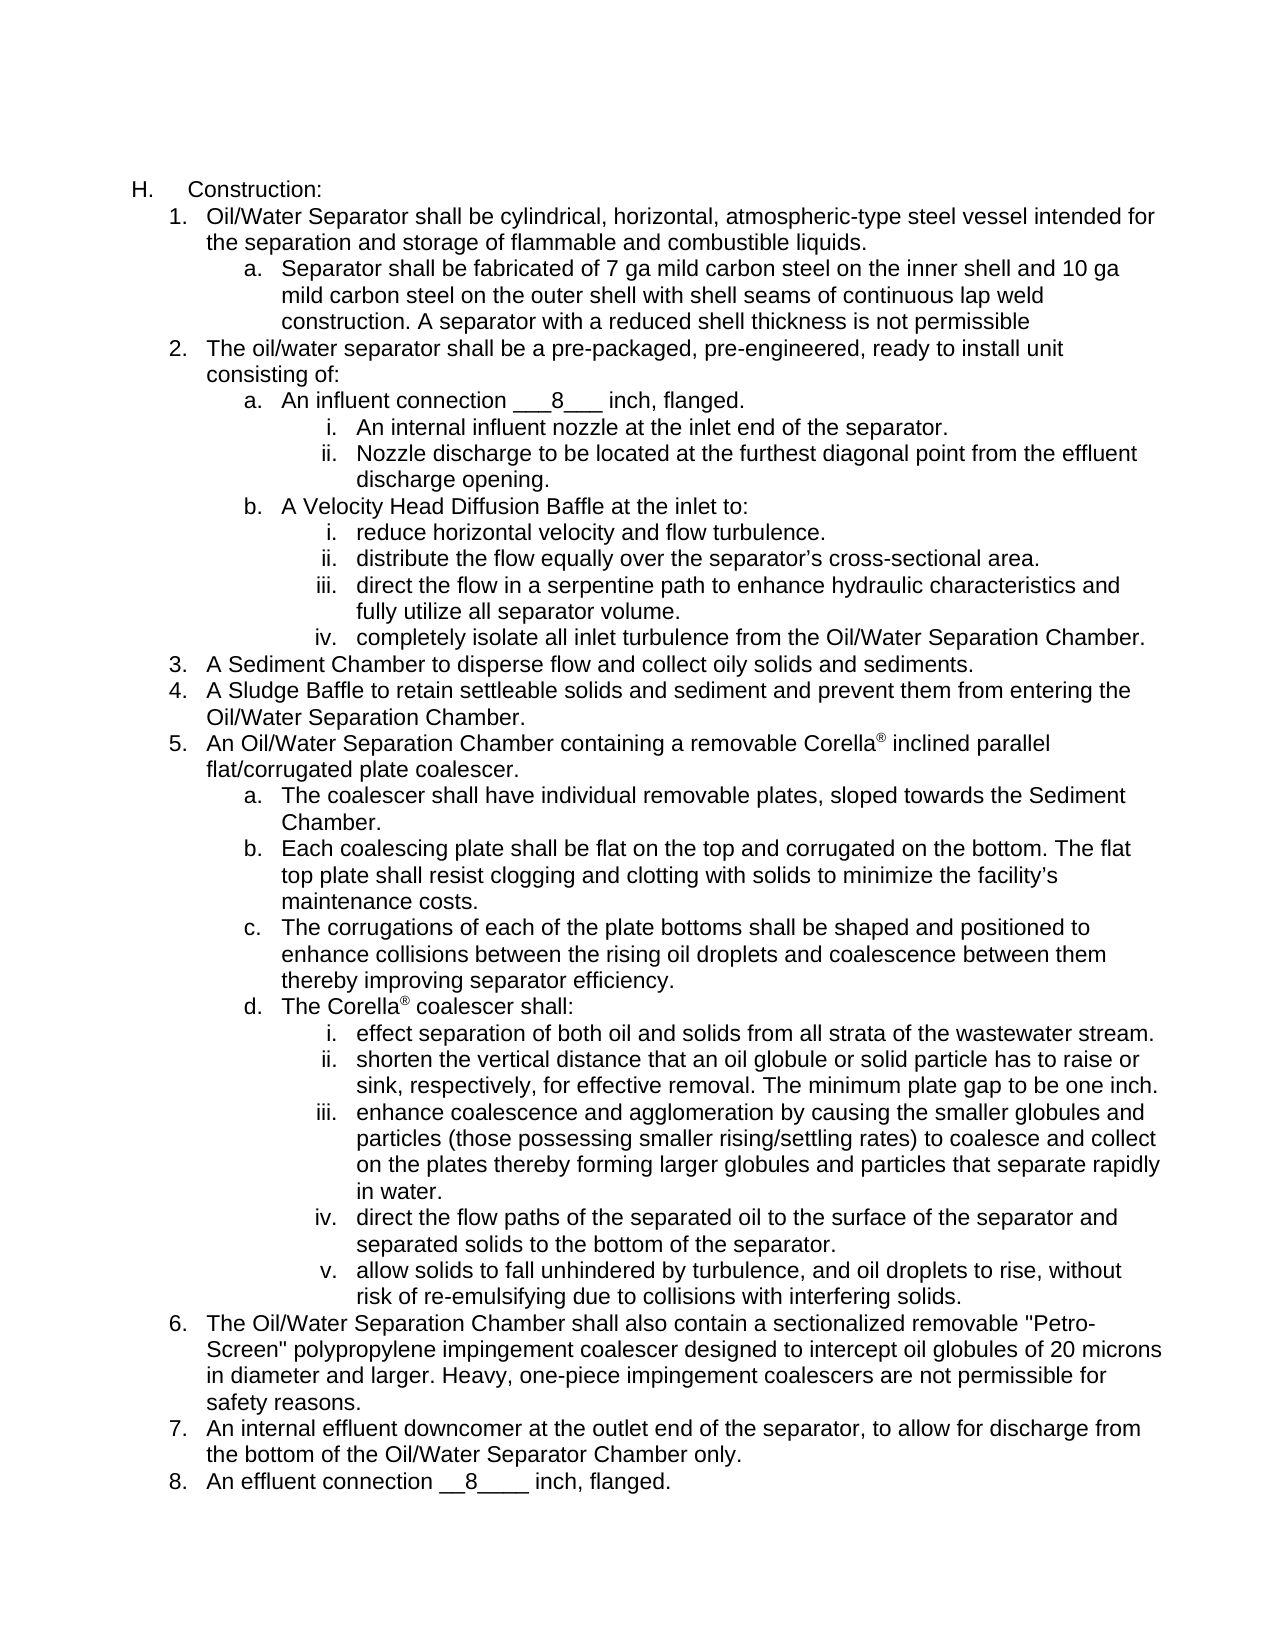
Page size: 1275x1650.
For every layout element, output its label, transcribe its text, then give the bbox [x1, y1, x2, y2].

list An Oil/Water Separation Chamber containing a removable Corella® inclined parallel flat/corrugated plate coalescer. [169, 730, 1162, 782]
list reduce horizontal velocity and flow turbulence. [337, 519, 1162, 545]
list A Sludge Baffle to retain settleable solids and sediment and prevent them from entering the Oil/Water Separation Chamber. [169, 677, 1162, 730]
list enhance coalescence and agglomeration by causing the smaller globules and particles (those possessing smaller rising/settling rates) to coalesce and collect on the plates thereby forming larger globules and particles that separate rapidly in water. [337, 1099, 1162, 1204]
list Oil/Water Separator shall be cylindrical, horizontal, atmospheric-type steel vessel intended for the separation and storage of flammable and combustible liquids. [169, 203, 1162, 255]
list The corrugations of each of the plate bottoms shall be shaped and positioned to enhance collisions between the rising oil droplets and coalescence between them thereby improving separator efficiency. [244, 914, 1162, 993]
list distribute the flow equally over the separator’s cross-sectional area. [337, 545, 1162, 572]
list Each coalescing plate shall be flat on the top and corrugated on the bottom. The flat top plate shall resist clogging and clotting with solids to minimize the facility’s maintenance costs. [244, 835, 1162, 914]
list Separator shall be fabricated of 7 ga mild carbon steel on the inner shell and 10 ga mild carbon steel on the outer shell with shell seams of continuous lap weld construction. A separator with a reduced shell thickness is not permissible [244, 255, 1162, 334]
list An influent connection ___8___ inch, flanged. [244, 387, 1162, 413]
list The coalescer shall have individual removable plates, sloped towards the Sediment Chamber. [244, 782, 1162, 835]
subtitle H. Construction: [131, 176, 1162, 203]
list The Corella® coalescer shall: [244, 993, 1162, 1020]
list direct the flow paths of the separated oil to the surface of the separator and separated solids to the bottom of the separator. [337, 1204, 1162, 1257]
list shorten the vertical distance that an oil globule or solid particle has to raise or sink, respectively, for effective removal. The minimum plate gap to be one inch. [337, 1046, 1162, 1099]
list A Sediment Chamber to disperse flow and collect oily solids and sediments. [169, 651, 1162, 677]
list The Oil/Water Separation Chamber shall also contain a sectionalized removable "Petro-Screen" polypropylene impingement coalescer designed to intercept oil globules of 20 microns in diameter and larger. Heavy, one-piece impingement coalescers are not permissible for safety reasons. [169, 1309, 1162, 1415]
list An internal effluent downcomer at the outlet end of the separator, to allow for discharge from the bottom of the Oil/Water Separator Chamber only. [169, 1415, 1162, 1468]
list completely isolate all inlet turbulence from the Oil/Water Separation Chamber. [337, 624, 1162, 651]
list direct the flow in a serpentine path to enhance hydraulic characteristics and fully utilize all separator volume. [337, 572, 1162, 624]
list effect separation of both oil and solids from all strata of the wastewater stream. [337, 1020, 1162, 1046]
list An internal influent nozzle at the inlet end of the separator. [337, 413, 1162, 440]
list A Velocity Head Diffusion Baffle at the inlet to: [244, 493, 1162, 519]
list The oil/water separator shall be a pre-packaged, pre-engineered, ready to install unit consisting of: [169, 334, 1162, 387]
list Nozzle discharge to be located at the furthest diagonal point from the effluent discharge opening. [337, 440, 1162, 493]
list An effluent connection __8____ inch, flanged. [169, 1468, 1162, 1494]
list allow solids to fall unhindered by turbulence, and oil droplets to rise, without risk of re-emulsifying due to collisions with interfering solids. [337, 1257, 1162, 1309]
